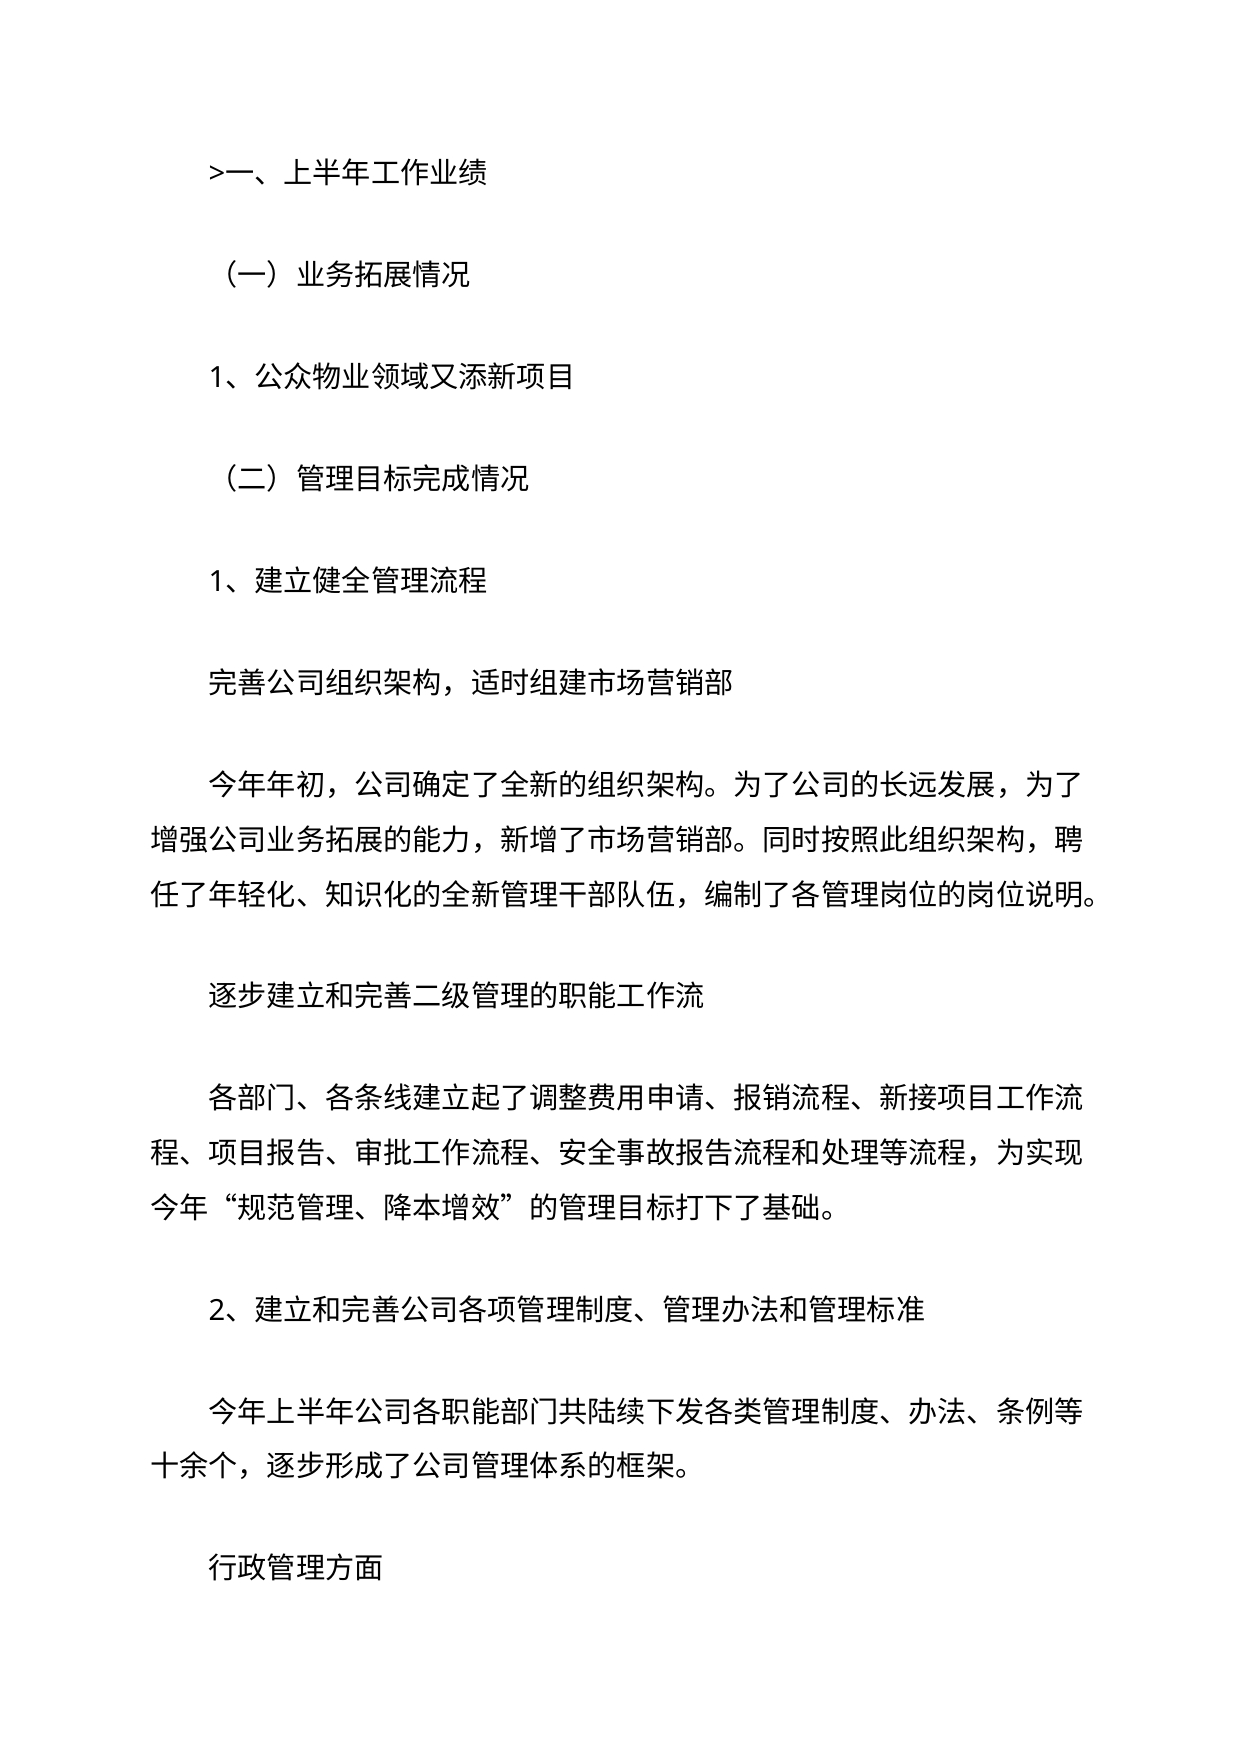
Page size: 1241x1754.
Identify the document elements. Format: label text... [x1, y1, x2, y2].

text 完善公司组织架构，适时组建市场营销部 [150, 659, 1090, 702]
text 1、建立健全管理流程 [150, 557, 1090, 600]
text （一）业务拓展情况 [150, 252, 1090, 294]
text 今年上半年公司各职能部门共陆续下发各类管理制度、办法、条例等十余个，逐步形成了公司管理体系的框架。 [150, 1388, 1090, 1485]
text 1、公众物业领域又添新项目 [150, 354, 1090, 396]
text >一、上半年工作业绩 [150, 150, 1090, 192]
text 逐步建立和完善二级管理的职能工作流 [150, 973, 1090, 1015]
text 今年年初，公司确定了全新的组织架构。为了公司的长远发展，为了增强公司业务拓展的能力，新增了市场营销部。同时按照此组织架构，聘任了年轻化、知识化的全新管理干部队伍，编制了各管理岗位的岗位说明。 [150, 761, 1090, 913]
text 2、建立和完善公司各项管理制度、管理办法和管理标准 [150, 1286, 1090, 1328]
text （二）管理目标完成情况 [150, 456, 1090, 498]
text 各部门、各条线建立起了调整费用申请、报销流程、新接项目工作流程、项目报告、审批工作流程、安全事故报告流程和处理等流程，为实现今年“规范管理、降本增效”的管理目标打下了基础。 [150, 1074, 1090, 1227]
text 行政管理方面 [150, 1545, 1090, 1587]
